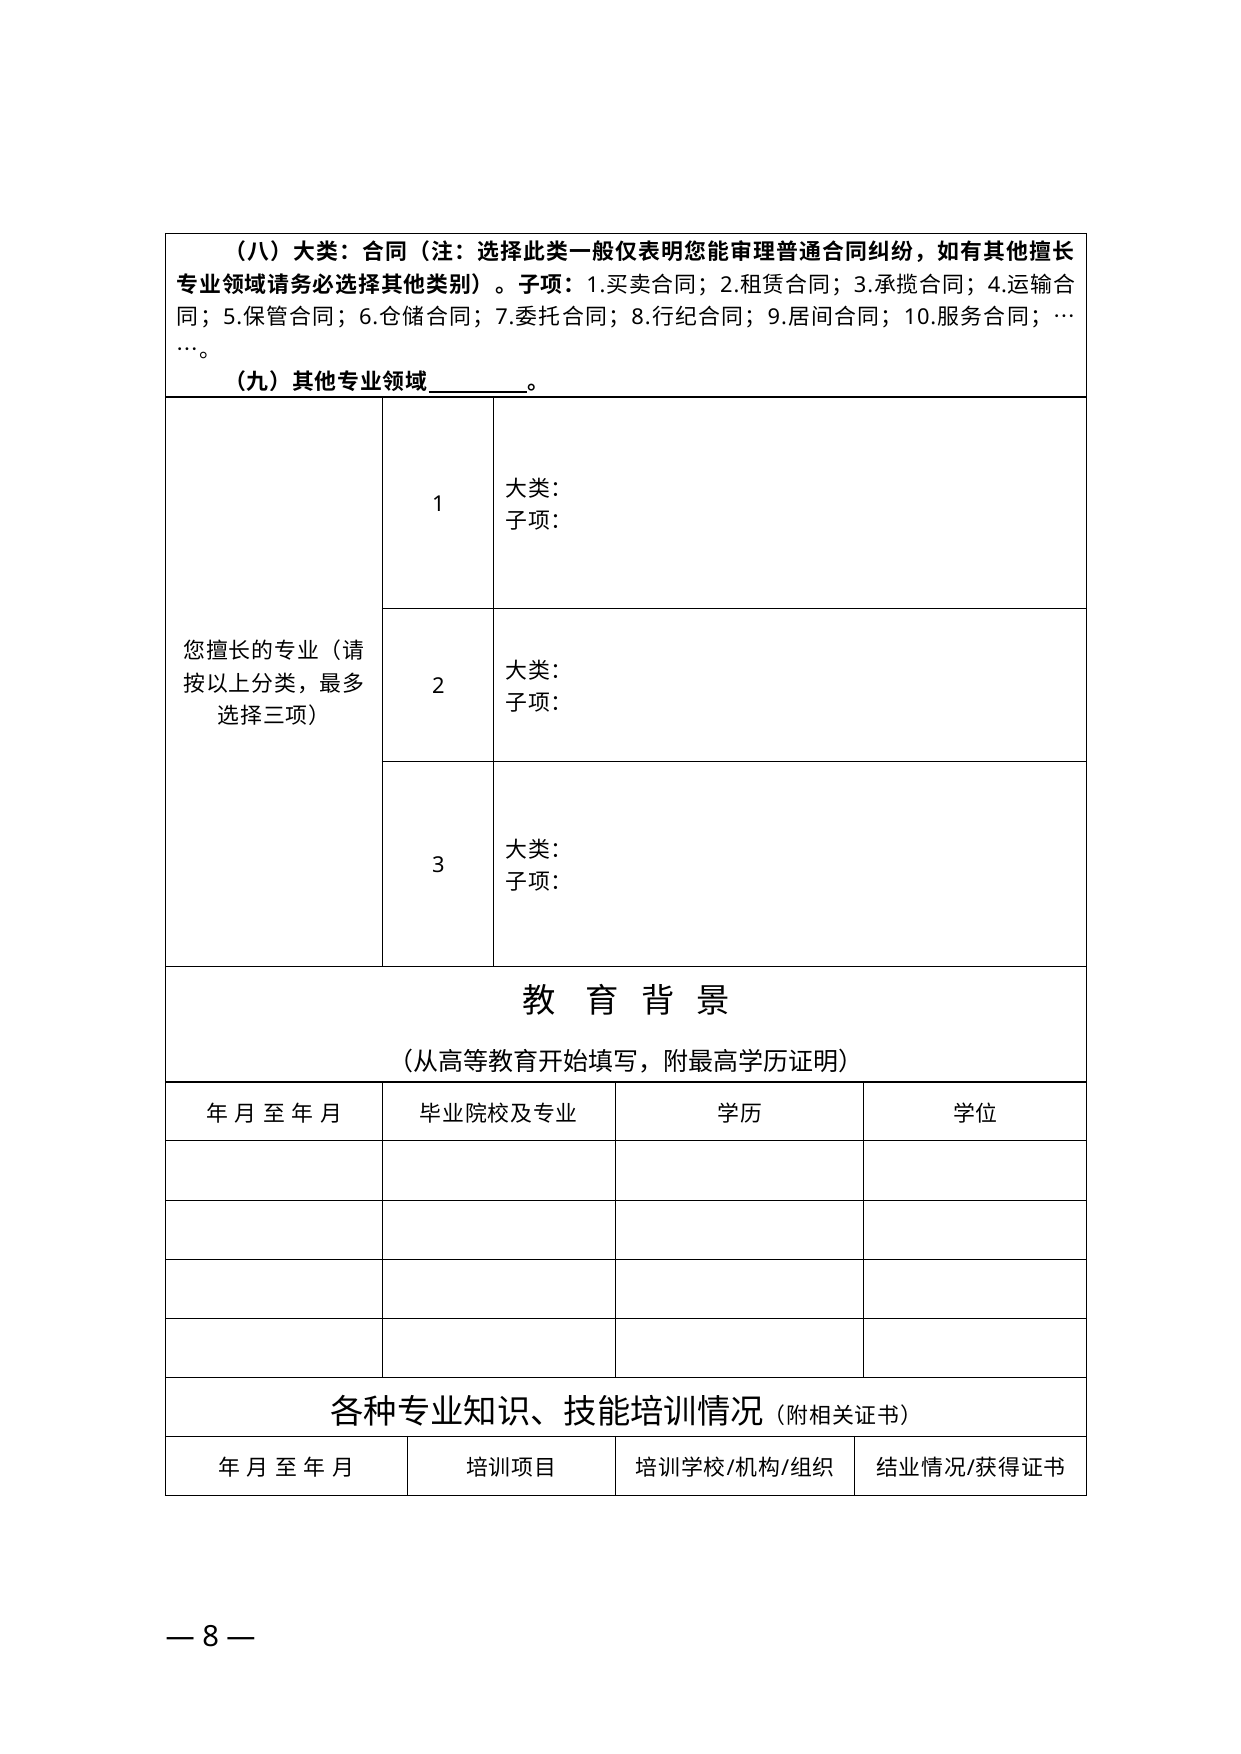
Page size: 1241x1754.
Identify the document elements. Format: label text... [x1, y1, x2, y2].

table_cell 年 月 至 年 月 [166, 1437, 407, 1495]
table_cell [616, 1319, 863, 1377]
table_cell 3 [383, 762, 493, 966]
table_cell [383, 1319, 615, 1377]
table_cell 1 [383, 398, 493, 608]
table_cell 您擅长的专业（请按以上分类，最多选择三项） [166, 398, 382, 966]
table_cell 教 育 背 景 （从高等教育开始填写，附最高学历证明） [166, 967, 1086, 1081]
table_cell [383, 1201, 615, 1258]
table_cell [864, 1319, 1086, 1377]
table_cell [864, 1201, 1086, 1258]
table_cell 2 [383, 609, 493, 761]
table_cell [166, 234, 1086, 396]
table_cell 毕业院校及专业 [383, 1083, 615, 1140]
table_cell [864, 1260, 1086, 1318]
table_cell 年 月 至 年 月 [166, 1083, 382, 1140]
table_cell [616, 1260, 863, 1318]
table_cell 大类： 子项： [494, 762, 1086, 966]
table_cell [166, 1141, 382, 1199]
table_cell 学位 [864, 1083, 1086, 1140]
table_cell [616, 1141, 863, 1199]
table_cell [166, 1260, 382, 1318]
table_cell [616, 1201, 863, 1258]
table_cell [864, 1141, 1086, 1199]
table_cell 培训项目 [408, 1437, 615, 1495]
table_cell [383, 1260, 615, 1318]
table_cell 结业情况/获得证书 [855, 1437, 1086, 1495]
table_cell [166, 1319, 382, 1377]
table_cell 培训学校/机构/组织 [616, 1437, 854, 1495]
table_cell [166, 1201, 382, 1258]
table_cell [383, 1141, 615, 1199]
table_cell 大类： 子项： [494, 609, 1086, 761]
table_cell 各种专业知识、技能培训情况（附相关证书） [166, 1378, 1086, 1436]
table_cell 学历 [616, 1083, 863, 1140]
table_cell 大类： 子项： [494, 398, 1086, 608]
